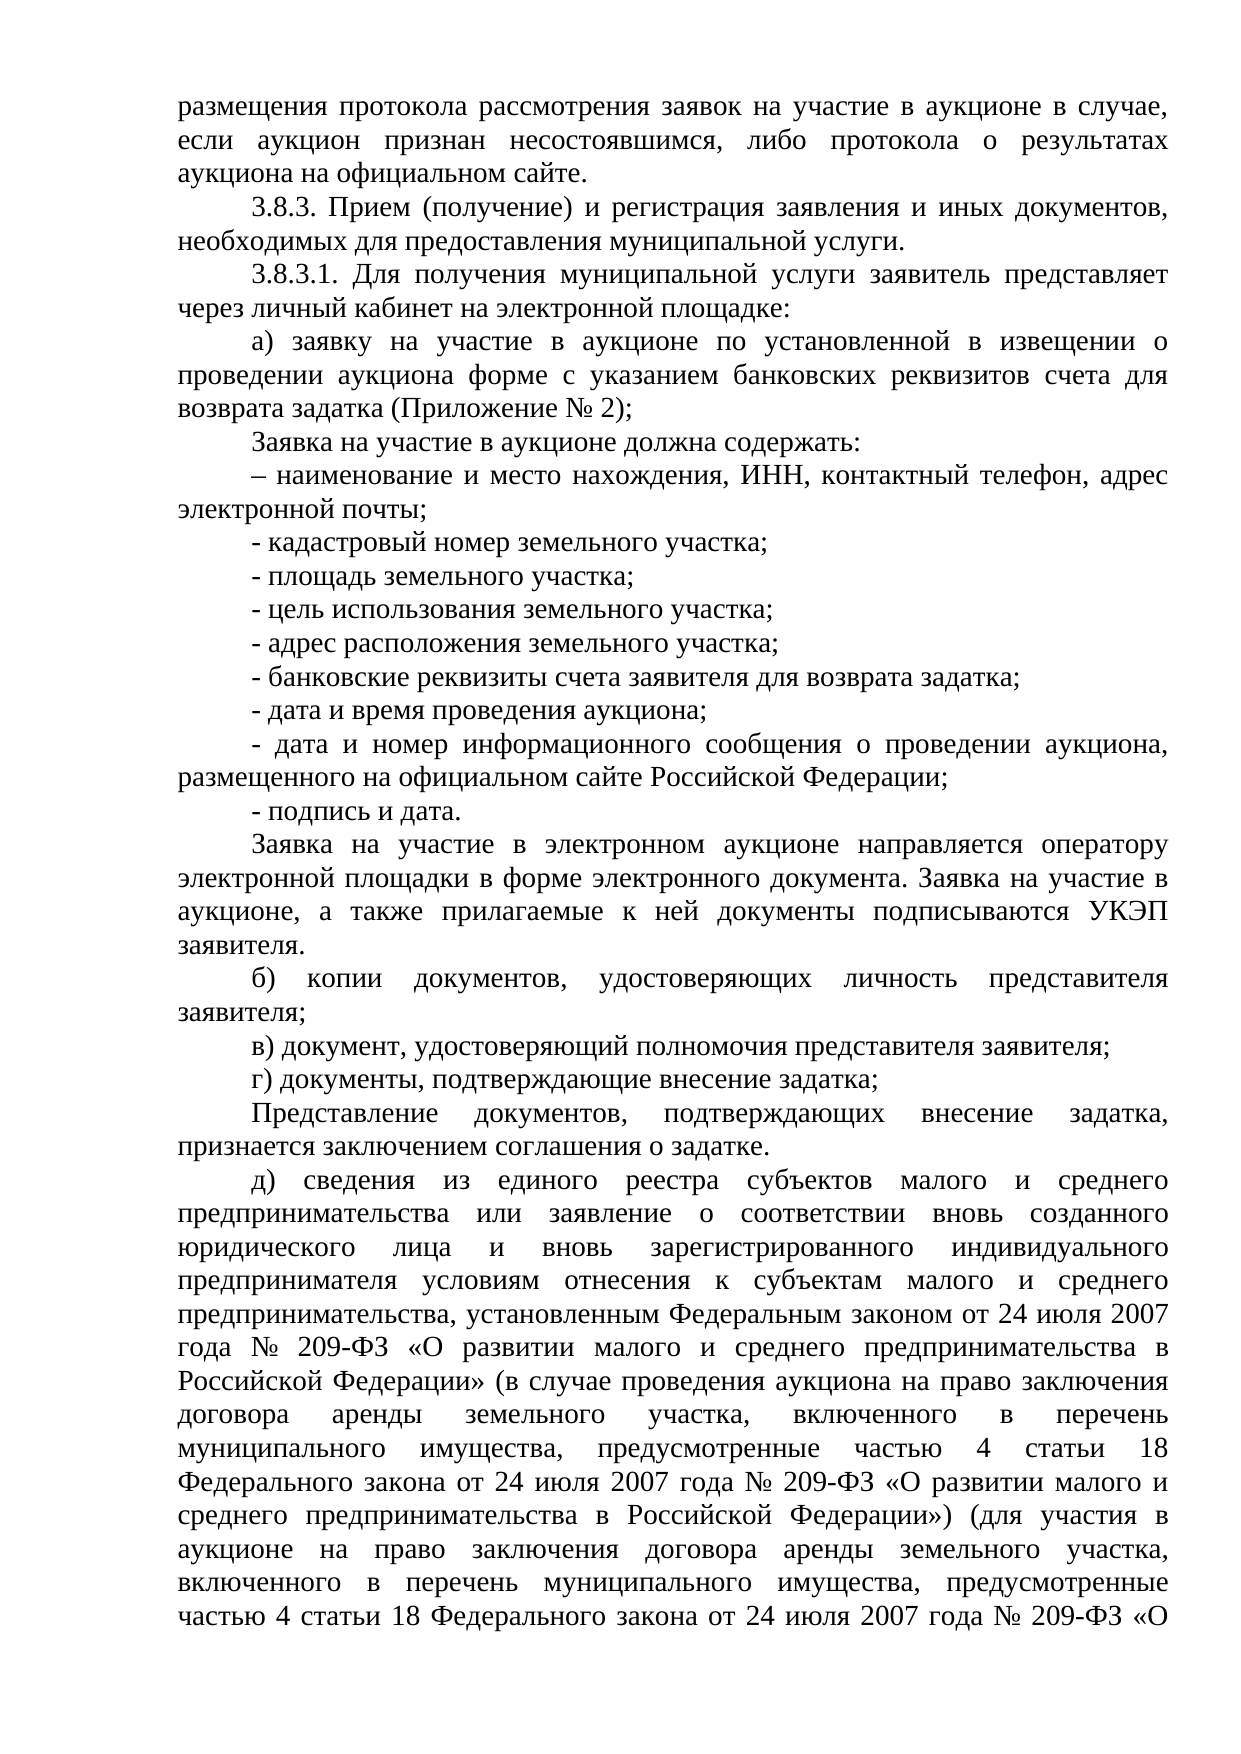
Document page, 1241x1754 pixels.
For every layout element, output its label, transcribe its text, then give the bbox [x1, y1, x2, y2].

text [177, 1162, 1169, 1631]
text – наименование и место нахождения, ИНН, контактный телефон, адрес электронной почты; [177, 457, 1169, 524]
text - адрес расположения земельного участка; [177, 625, 1169, 659]
text 3.8.3.1. Для получения муниципальной услуги заявитель представляет через личный кабинет на электронной площадке: [177, 256, 1169, 323]
text - дата и время проведения аукциона; [177, 692, 1169, 726]
text Заявка на участие в электронном аукционе направляется оператору электронной площадки в форме электронного документа. Заявка на участие в аукционе, а также прилагаемые к ней документы подписываются УКЭП заявителя. [177, 826, 1169, 961]
text Заявка на участие в аукционе должна содержать: [177, 424, 1169, 457]
text - площадь земельного участка; [177, 558, 1169, 592]
text Представление документов, подтверждающих внесение задатка, признается заключением соглашения о задатке. [177, 1095, 1169, 1162]
text - подпись и дата. [177, 793, 1169, 826]
text - дата и номер информационного сообщения о проведении аукциона, размещенного на официальном сайте Российской Федерации; [177, 726, 1169, 793]
text б) копии документов, удостоверяющих личность представителя заявителя; [177, 961, 1169, 1028]
text 3.8.3. Прием (получение) и регистрация заявления и иных документов, необходимых для предоставления муниципальной услуги. [177, 189, 1169, 256]
text - банковские реквизиты счета заявителя для возврата задатка; [177, 659, 1169, 692]
text в) документ, удостоверяющий полномочия представителя заявителя; [177, 1028, 1169, 1061]
text - кадастровый номер земельного участка; [177, 524, 1169, 558]
text - цель использования земельного участка; [177, 592, 1169, 625]
text а) заявку на участие в аукционе по установленной в извещении о проведении аукциона форме с указанием банковских реквизитов счета для возврата задатка (Приложение № 2); [177, 323, 1169, 424]
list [177, 88, 1169, 189]
text г) документы, подтверждающие внесение задатка; [177, 1061, 1169, 1095]
